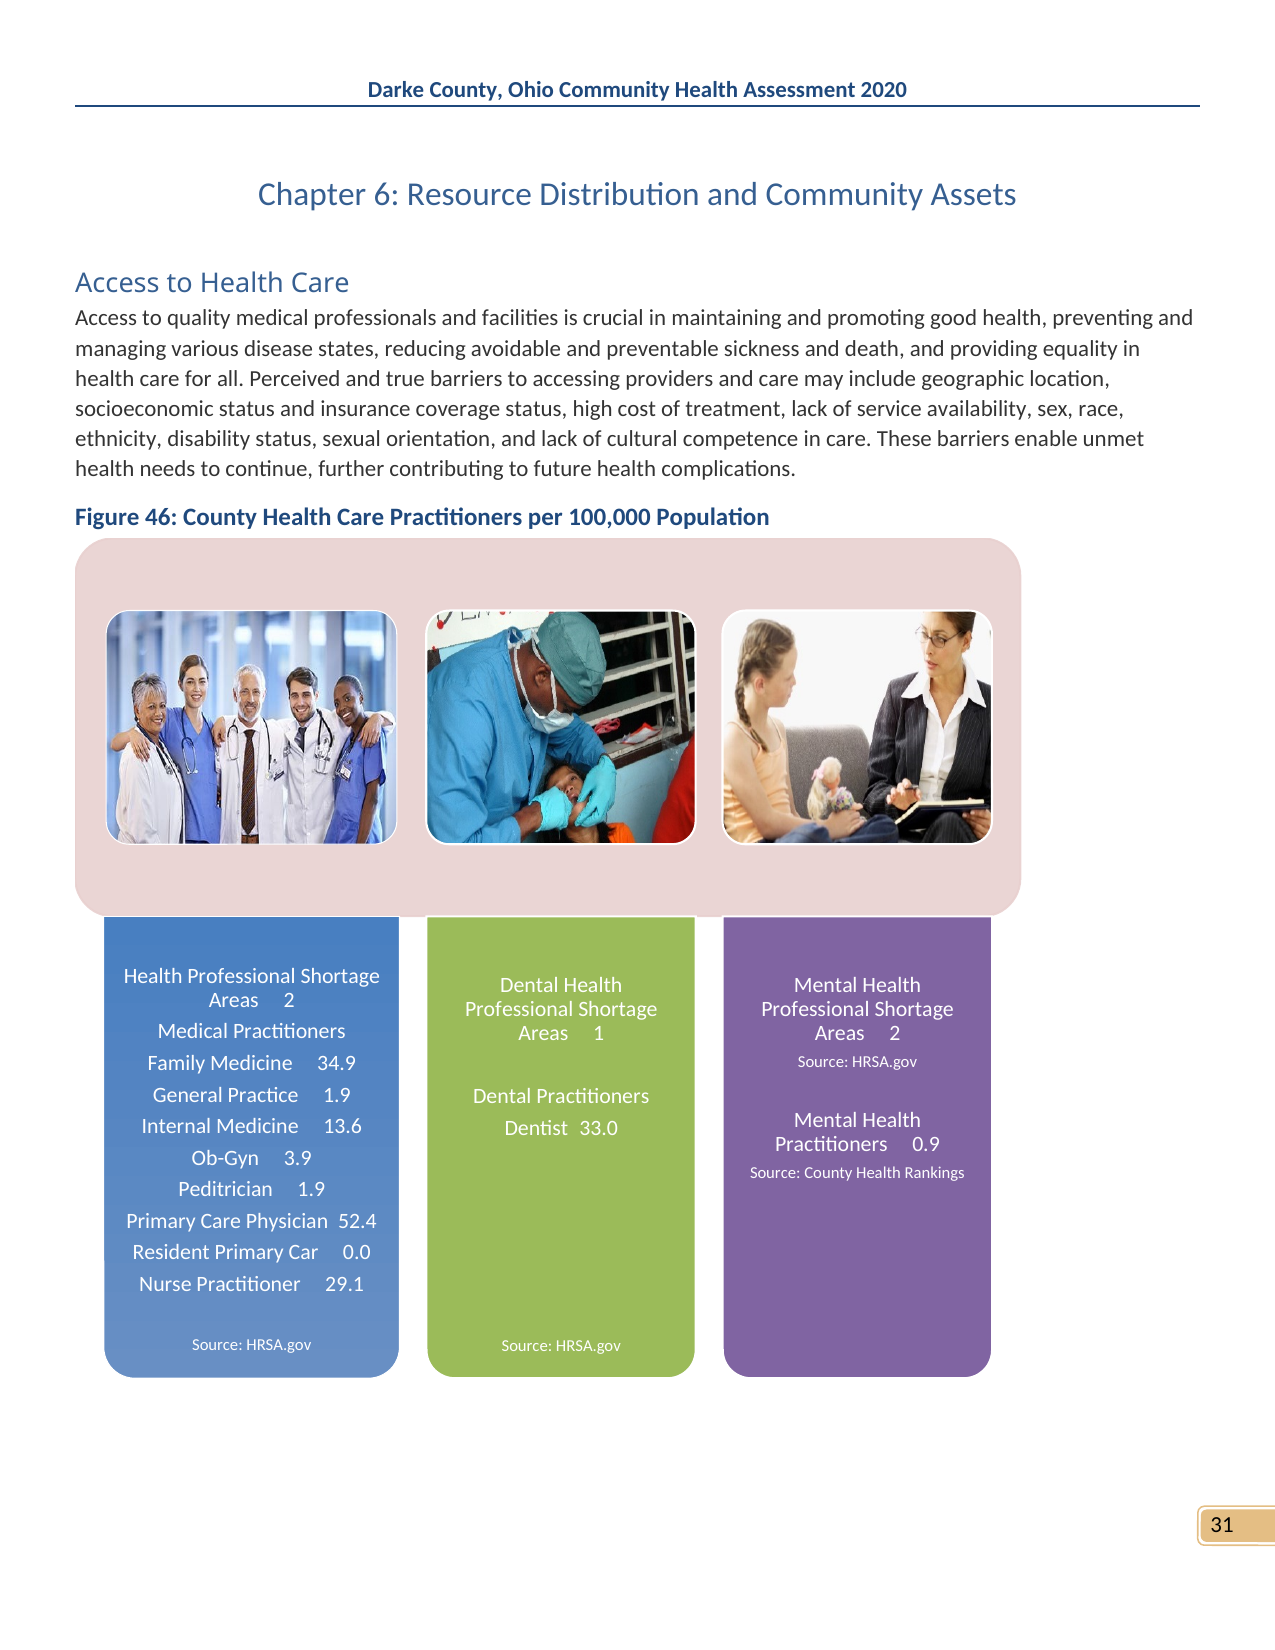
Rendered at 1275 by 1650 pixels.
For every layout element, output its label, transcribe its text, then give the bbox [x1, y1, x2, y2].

picture [107, 612, 396, 843]
text Access to quality medical professionals and facilities is crucial in maintaining and promoting good health, preventing and managing various disease states, reducing avoidable and preventable sickness and death, and providing equality in health care for all. Perceived and true barriers to accessing providers and care may include geographic location, socioeconomic status and insurance coverage status, high cost of treatment, lack of service availability, sex, race, ethnicity, disability status, sexual orientation, and lack of cultural competence in care. These barriers enable unmet health needs to continue, further contributing to future health complications. [75, 303, 1200, 482]
picture [724, 612, 990, 843]
subtitle Access to Health Care [75, 264, 1200, 301]
subtitle Chapter 6: Resource Distribution and Community Assets [75, 173, 1200, 213]
text Figure 46: County Health Care Practitioners per 100,000 Population [75, 501, 1200, 532]
picture [428, 612, 694, 843]
